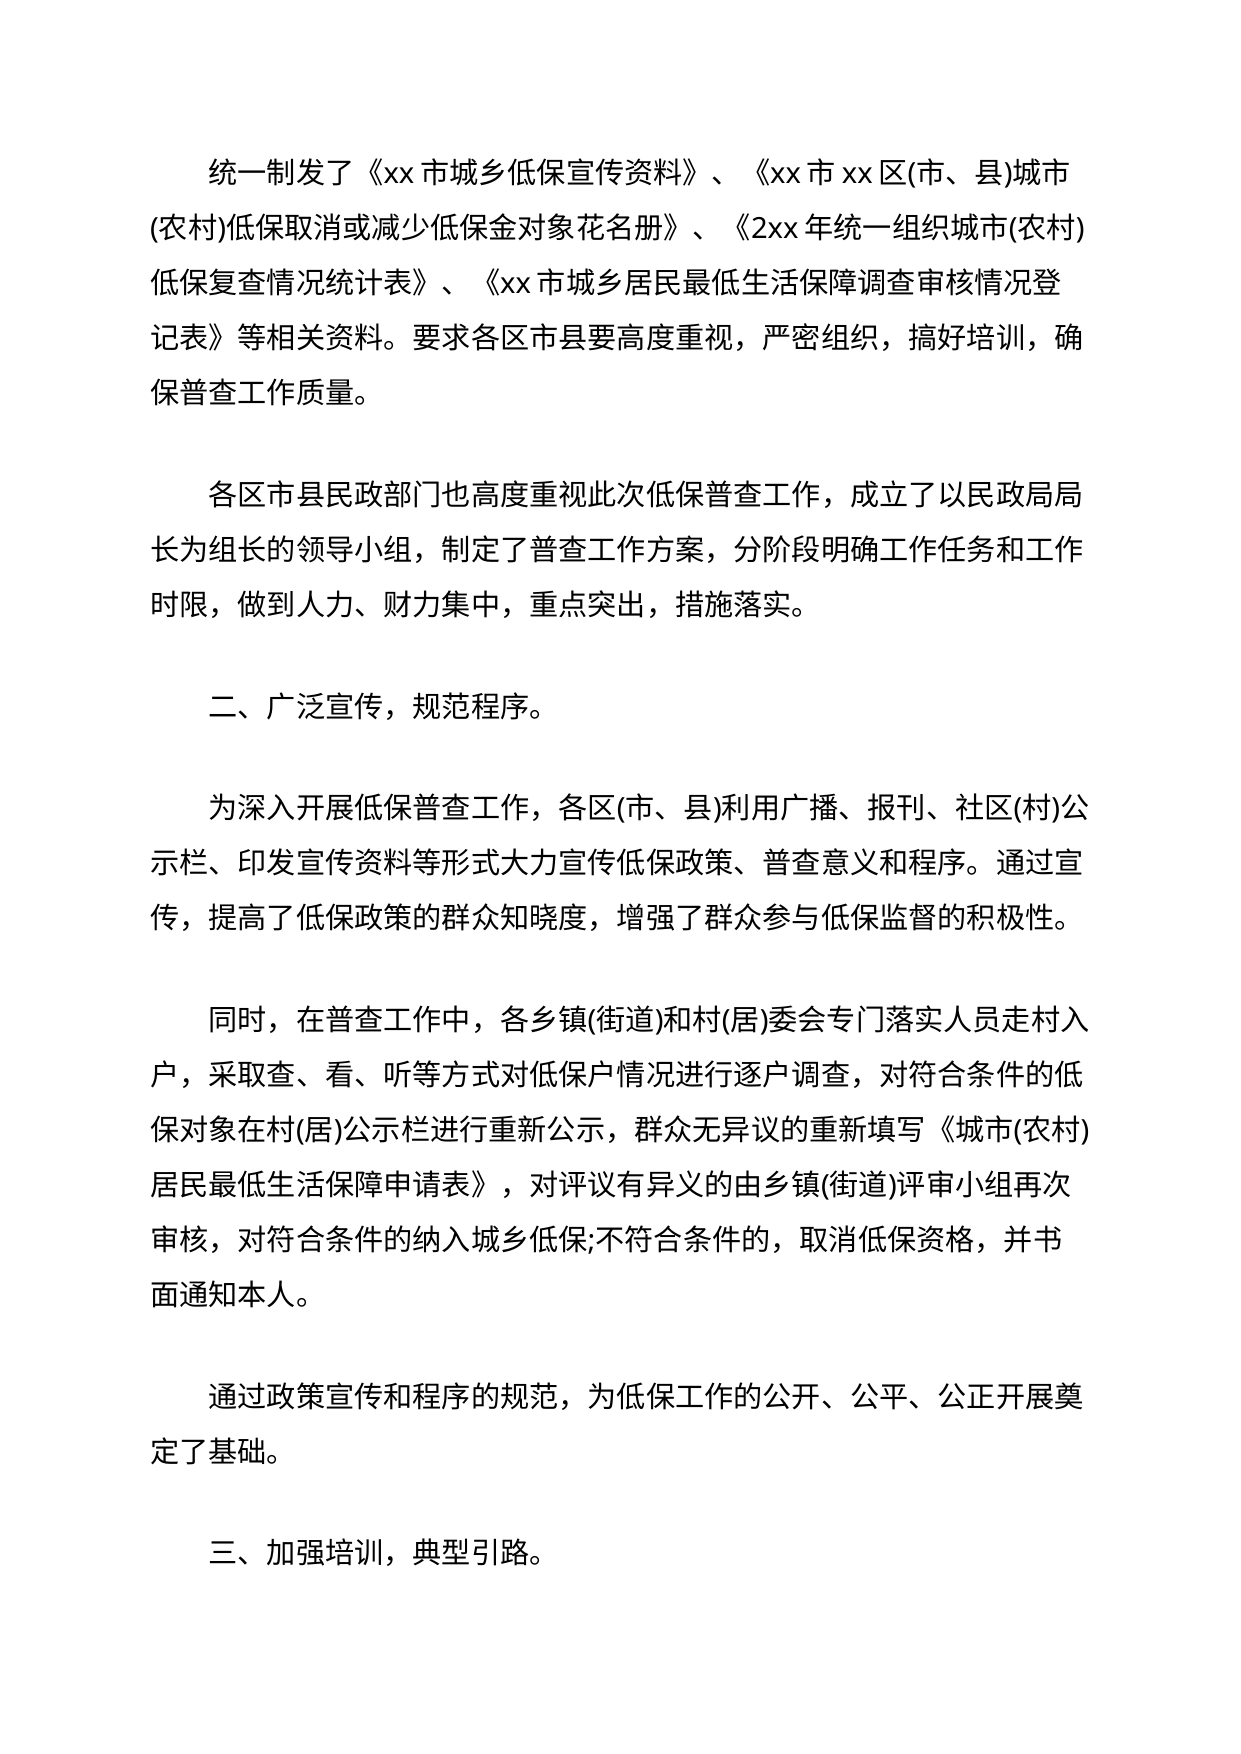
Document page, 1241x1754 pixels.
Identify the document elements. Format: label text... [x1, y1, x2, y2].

text 同时，在普查工作中，各乡镇(街道)和村(居)委会专门落实人员走村入户，采取查、看、听等方式对低保户情况进行逐户调查，对符合条件的低保对象在村(居)公示栏进行重新公示，群众无异议的重新填写《城市(农村)居民最低生活保障申请表》，对评议有异义的由乡镇(街道)评审小组再次审核，对符合条件的纳入城乡低保;不符合条件的，取消低保资格，并书面通知本人。 [150, 997, 1090, 1314]
text 三、加强培训，典型引路。 [150, 1530, 1090, 1572]
text 各区市县民政部门也高度重视此次低保普查工作，成立了以民政局局长为组长的领导小组，制定了普查工作方案，分阶段明确工作任务和工作时限，做到人力、财力集中，重点突出，措施落实。 [150, 472, 1090, 624]
text 二、广泛宣传，规范程序。 [150, 683, 1090, 726]
text 统一制发了《xx市城乡低保宣传资料》、《xx市xx区(市、县)城市(农村)低保取消或减少低保金对象花名册》、《2xx年统一组织城市(农村)低保复查情况统计表》、《xx市城乡居民最低生活保障调查审核情况登记表》等相关资料。要求各区市县要高度重视，严密组织，搞好培训，确保普查工作质量。 [150, 150, 1090, 412]
text 为深入开展低保普查工作，各区(市、县)利用广播、报刊、社区(村)公示栏、印发宣传资料等形式大力宣传低保政策、普查意义和程序。通过宣传，提高了低保政策的群众知晓度，增强了群众参与低保监督的积极性。 [150, 785, 1090, 937]
text 通过政策宣传和程序的规范，为低保工作的公开、公平、公正开展奠定了基础。 [150, 1373, 1090, 1471]
